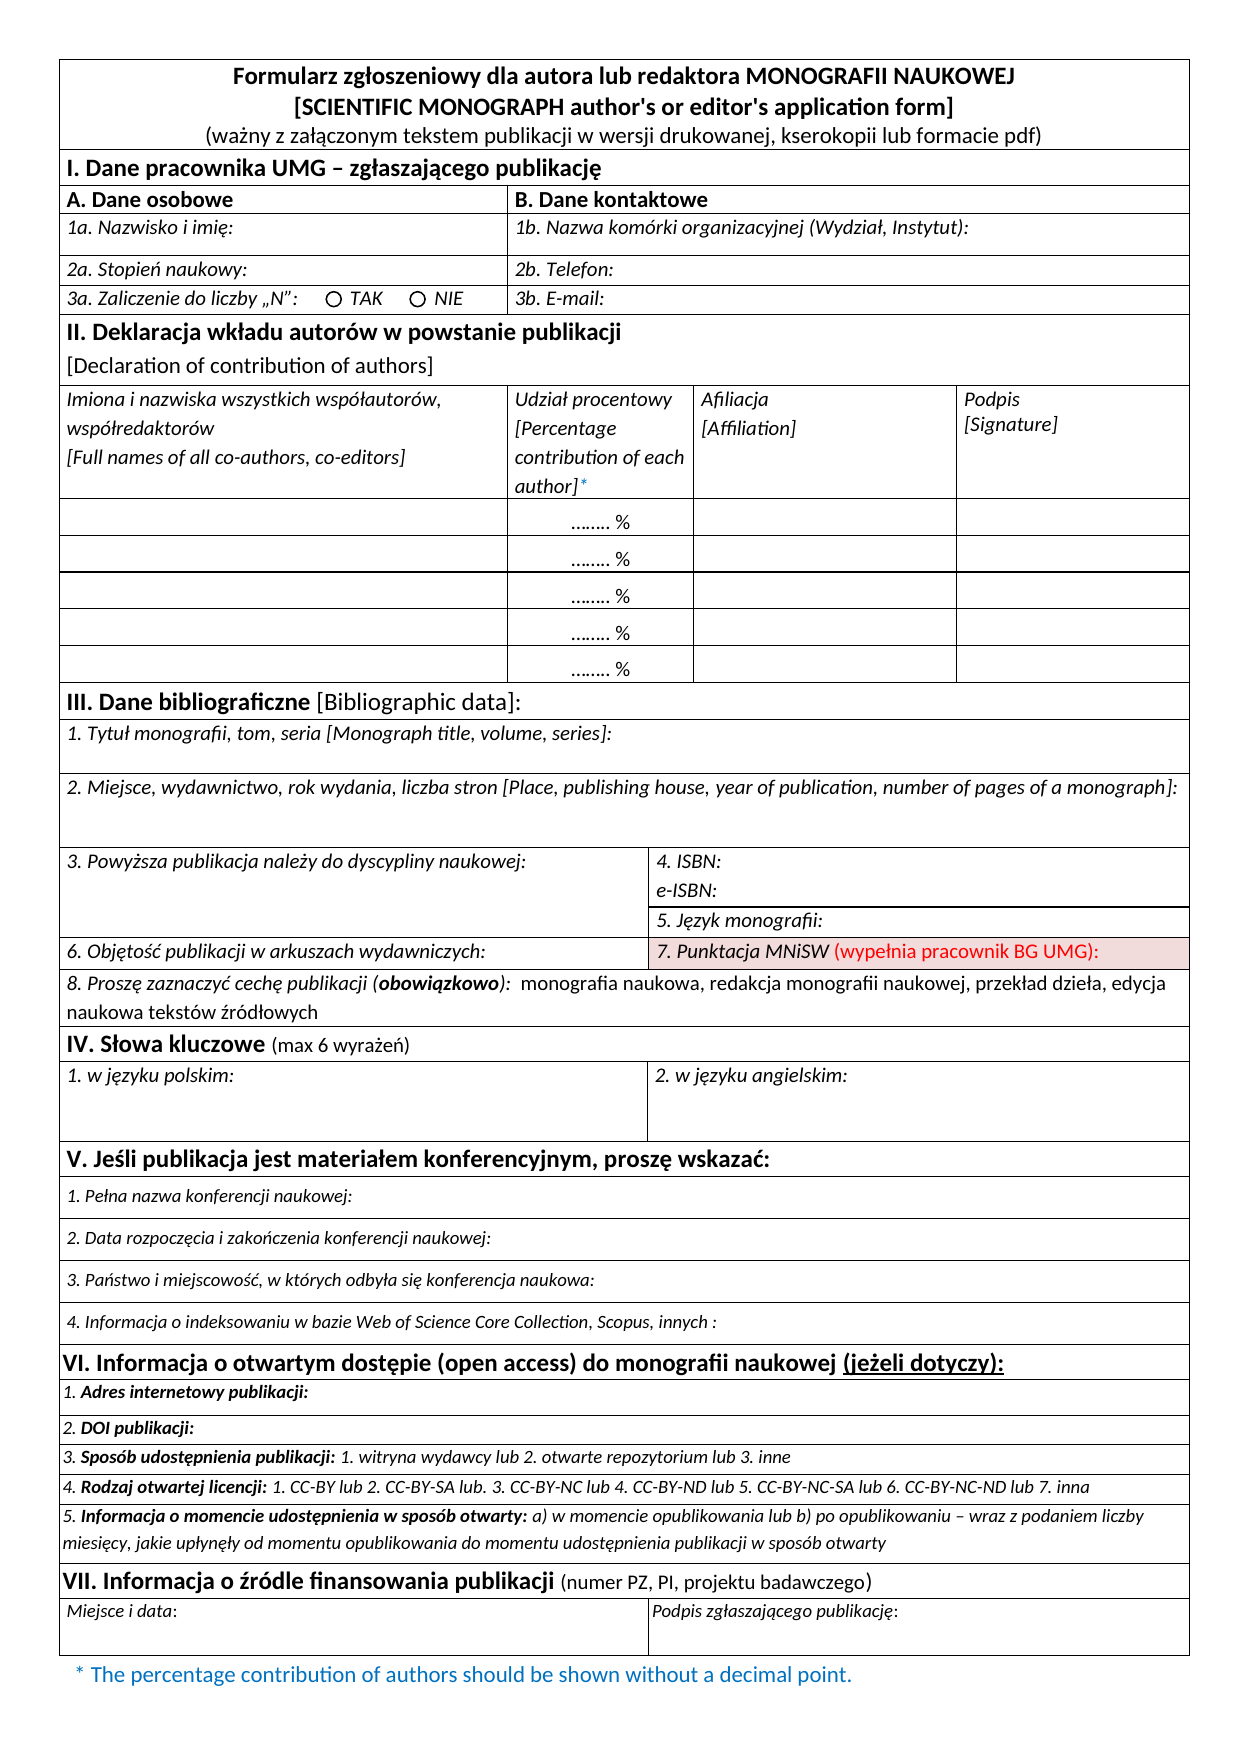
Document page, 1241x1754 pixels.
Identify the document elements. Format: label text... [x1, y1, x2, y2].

table_cell …….. % [508, 499, 693, 534]
table_cell 8. Proszę zaznaczyć cechę publikacji (obowiązkowo): monografia naukowa, redakcja monografii naukowej, przekład dzieła, edycja naukowa tekstów źródłowych [60, 970, 1189, 1026]
table_cell Afiliacja [Affiliation] [694, 386, 956, 498]
table_cell [694, 536, 956, 571]
table_cell 1. Tytuł monografii, tom, seria [Monograph title, volume, series]: [60, 720, 1189, 773]
table_cell [694, 646, 956, 682]
table_cell Imiona i nazwiska wszystkich współautorów, współredaktorów [Full names of all co-authors, co-editors] [60, 386, 507, 498]
table_cell 2a. Stopień naukowy: [60, 256, 507, 284]
table_cell VI. Informacja o otwartym dostępie (open access) do monografii naukowej (jeżeli dotyczy): [60, 1345, 1189, 1379]
table_cell 5. Język monografii: [649, 908, 1189, 937]
table_cell V. Jeśli publikacja jest materiałem konferencyjnym, proszę wskazać: [60, 1142, 1189, 1176]
text * The percentage contribution of authors should be shown without a decimal point. [74, 1661, 1092, 1688]
table_cell [957, 609, 1189, 645]
table_cell 7. Punktacja MNiSW (wypełnia pracownik BG UMG): [649, 938, 1189, 969]
table_cell [957, 573, 1189, 608]
table_cell Miejsce i data: [60, 1599, 648, 1655]
table_cell 1a. Nazwisko i imię: [60, 214, 507, 255]
table_cell [60, 609, 507, 645]
table_cell [957, 536, 1189, 571]
table_cell 1. Pełna nazwa konferencji naukowej: [60, 1177, 1189, 1218]
table_cell [694, 573, 956, 608]
table_cell …….. % [508, 646, 693, 682]
table_cell 2. Data rozpoczęcia i zakończenia konferencji naukowej: [60, 1219, 1189, 1260]
table_cell IV. Słowa kluczowe (max 6 wyrażeń) [60, 1027, 1189, 1061]
table_cell VII. Informacja o źródle finansowania publikacji (numer PZ, PI, projektu badawczego) [60, 1564, 1189, 1598]
table_cell [60, 646, 507, 682]
table_cell I. Dane pracownika UMG – zgłaszającego publikację [60, 150, 1189, 184]
table_cell [694, 609, 956, 645]
table_cell 1b. Nazwa komórki organizacyjnej (Wydział, Instytut): [508, 214, 1189, 255]
table_cell 4. Rodzaj otwartej licencji: 1. CC-BY lub 2. CC-BY-SA lub. 3. CC-BY-NC lub 4. CC-BY-ND lub 5. CC-BY-NC-SA lub 6. CC-BY-NC-ND lub 7. inna [60, 1475, 1189, 1503]
table_cell 1. w języku polskim: [60, 1062, 647, 1141]
table_cell 3a. Zaliczenie do liczby „N”: TAK NIE [60, 286, 507, 314]
table_cell 3. Państwo i miejscowość, w których odbyła się konferencja naukowa: [60, 1261, 1189, 1302]
table_cell 2. DOI publikacji: [60, 1416, 1189, 1444]
table_cell 2. w języku angielskim: [648, 1062, 1189, 1141]
table_cell 4. Informacja o indeksowaniu w bazie Web of Science Core Collection, Scopus, innych : [60, 1303, 1189, 1344]
table_cell Podpis [Signature] [957, 386, 1189, 498]
table_cell [60, 536, 507, 571]
table_cell Podpis zgłaszającego publikację: [649, 1599, 1189, 1655]
table_cell [957, 646, 1189, 682]
table_cell 2. Miejsce, wydawnictwo, rok wydania, liczba stron [Place, publishing house, year of publication, number of pages of a monograph]: [60, 774, 1189, 847]
table_cell …….. % [508, 536, 693, 571]
table_cell Udział procentowy [Percentage contribution of each author]* [508, 386, 693, 498]
table_cell [694, 499, 956, 534]
table_cell 1. Adres internetowy publikacji: [60, 1380, 1189, 1415]
table_cell A. Dane osobowe [60, 186, 507, 213]
table_header Formularz zgłoszeniowy dla autora lub redaktora MONOGRAFII NAUKOWEJ [SCIENTIFIC MONOGRAPH author's or editor's application form] (ważny z załączonym tekstem publikacji w wersji drukowanej, kserokopii lub formacie pdf) [60, 60, 1189, 149]
table_cell [60, 573, 507, 608]
table_cell 3. Sposób udostępnienia publikacji: 1. witryna wydawcy lub 2. otwarte repozytorium lub 3. inne [60, 1445, 1189, 1474]
table_cell 5. Informacja o momencie udostępnienia w sposób otwarty: a) w momencie opublikowania lub b) po opublikowaniu – wraz z podaniem liczby miesięcy, jakie upłynęły od momentu opublikowania do momentu udostępnienia publikacji w sposób otwarty [60, 1505, 1189, 1563]
table_cell …….. % [508, 573, 693, 608]
table_cell [957, 499, 1189, 534]
table_cell …….. % [508, 609, 693, 645]
table_cell 3. Powyższa publikacja należy do dyscypliny naukowej: [60, 848, 648, 937]
table_cell 2b. Telefon: [508, 256, 1189, 284]
table_cell 3b. E-mail: [508, 286, 1189, 314]
table_cell [60, 499, 507, 534]
table_cell B. Dane kontaktowe [508, 186, 1189, 213]
table_cell 4. ISBN: e-ISBN: [649, 848, 1189, 906]
table_cell 6. Objętość publikacji w arkuszach wydawniczych: [60, 938, 648, 969]
table_cell II. Deklaracja wkładu autorów w powstanie publikacji [Declaration of contribution of authors] [60, 315, 1189, 385]
table_cell III. Dane bibliograficzne [Bibliographic data]: [60, 683, 1189, 719]
